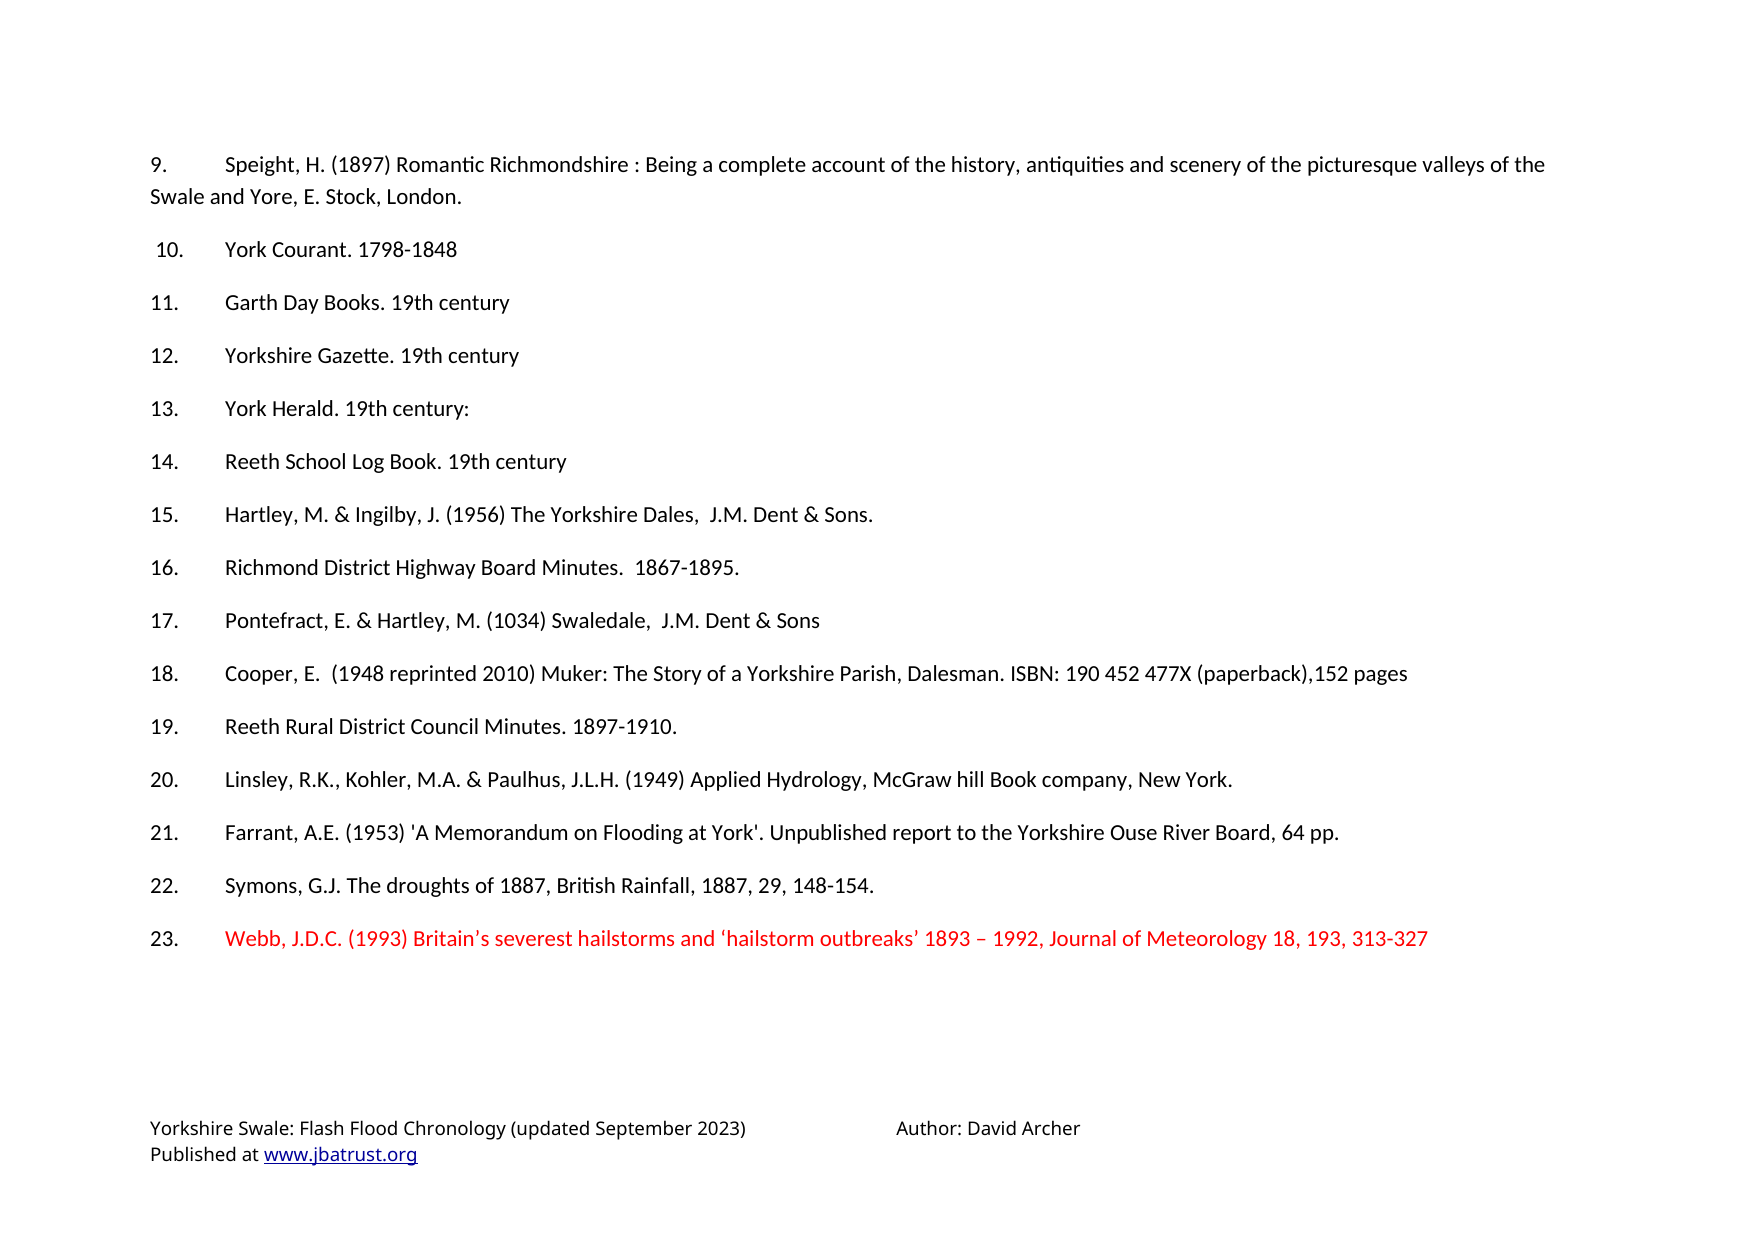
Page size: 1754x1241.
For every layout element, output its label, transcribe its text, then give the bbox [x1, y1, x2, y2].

text 14. Reeth School Log Book. 19th century [150, 447, 1604, 475]
text 9. Speight, H. (1897) Romantic Richmondshire : Being a complete account of the history, antiquities and scenery of the picturesque valleys of the Swale and Yore, E. Stock, London. [150, 150, 1604, 210]
text 11. Garth Day Books. 19th century [150, 288, 1604, 316]
text 19. Reeth Rural District Council Minutes. 1897-1910. [150, 712, 1604, 740]
text 10. York Courant. 1798-1848 [150, 235, 1604, 263]
text 17. Pontefract, E. & Hartley, M. (1034) Swaledale, J.M. Dent & Sons [150, 606, 1604, 634]
text 15. Hartley, M. & Ingilby, J. (1956) The Yorkshire Dales, J.M. Dent & Sons. [150, 500, 1604, 528]
text 13. York Herald. 19th century: [150, 394, 1604, 422]
text 22. Symons, G.J. The droughts of 1887, British Rainfall, 1887, 29, 148-154. [150, 871, 1604, 899]
text 23. Webb, J.D.C. (1993) Britain’s severest hailstorms and ‘hailstorm outbreaks’ 1893 – 1992, Journal of Meteorology 18, 193, 313-327 [150, 924, 1604, 952]
text 16. Richmond District Highway Board Minutes. 1867-1895. [150, 553, 1604, 581]
text 20. Linsley, R.K., Kohler, M.A. & Paulhus, J.L.H. (1949) Applied Hydrology, McGraw hill Book company, New York. [150, 765, 1604, 793]
text 12. Yorkshire Gazette. 19th century [150, 341, 1604, 369]
text 18. Cooper, E. (1948 reprinted 2010) Muker: The Story of a Yorkshire Parish, Dalesman. ISBN: 190 452 477X (paperback),152 pages [150, 659, 1604, 687]
text 21. Farrant, A.E. (1953) 'A Memorandum on Flooding at York'. Unpublished report to the Yorkshire Ouse River Board, 64 pp. [150, 818, 1604, 846]
